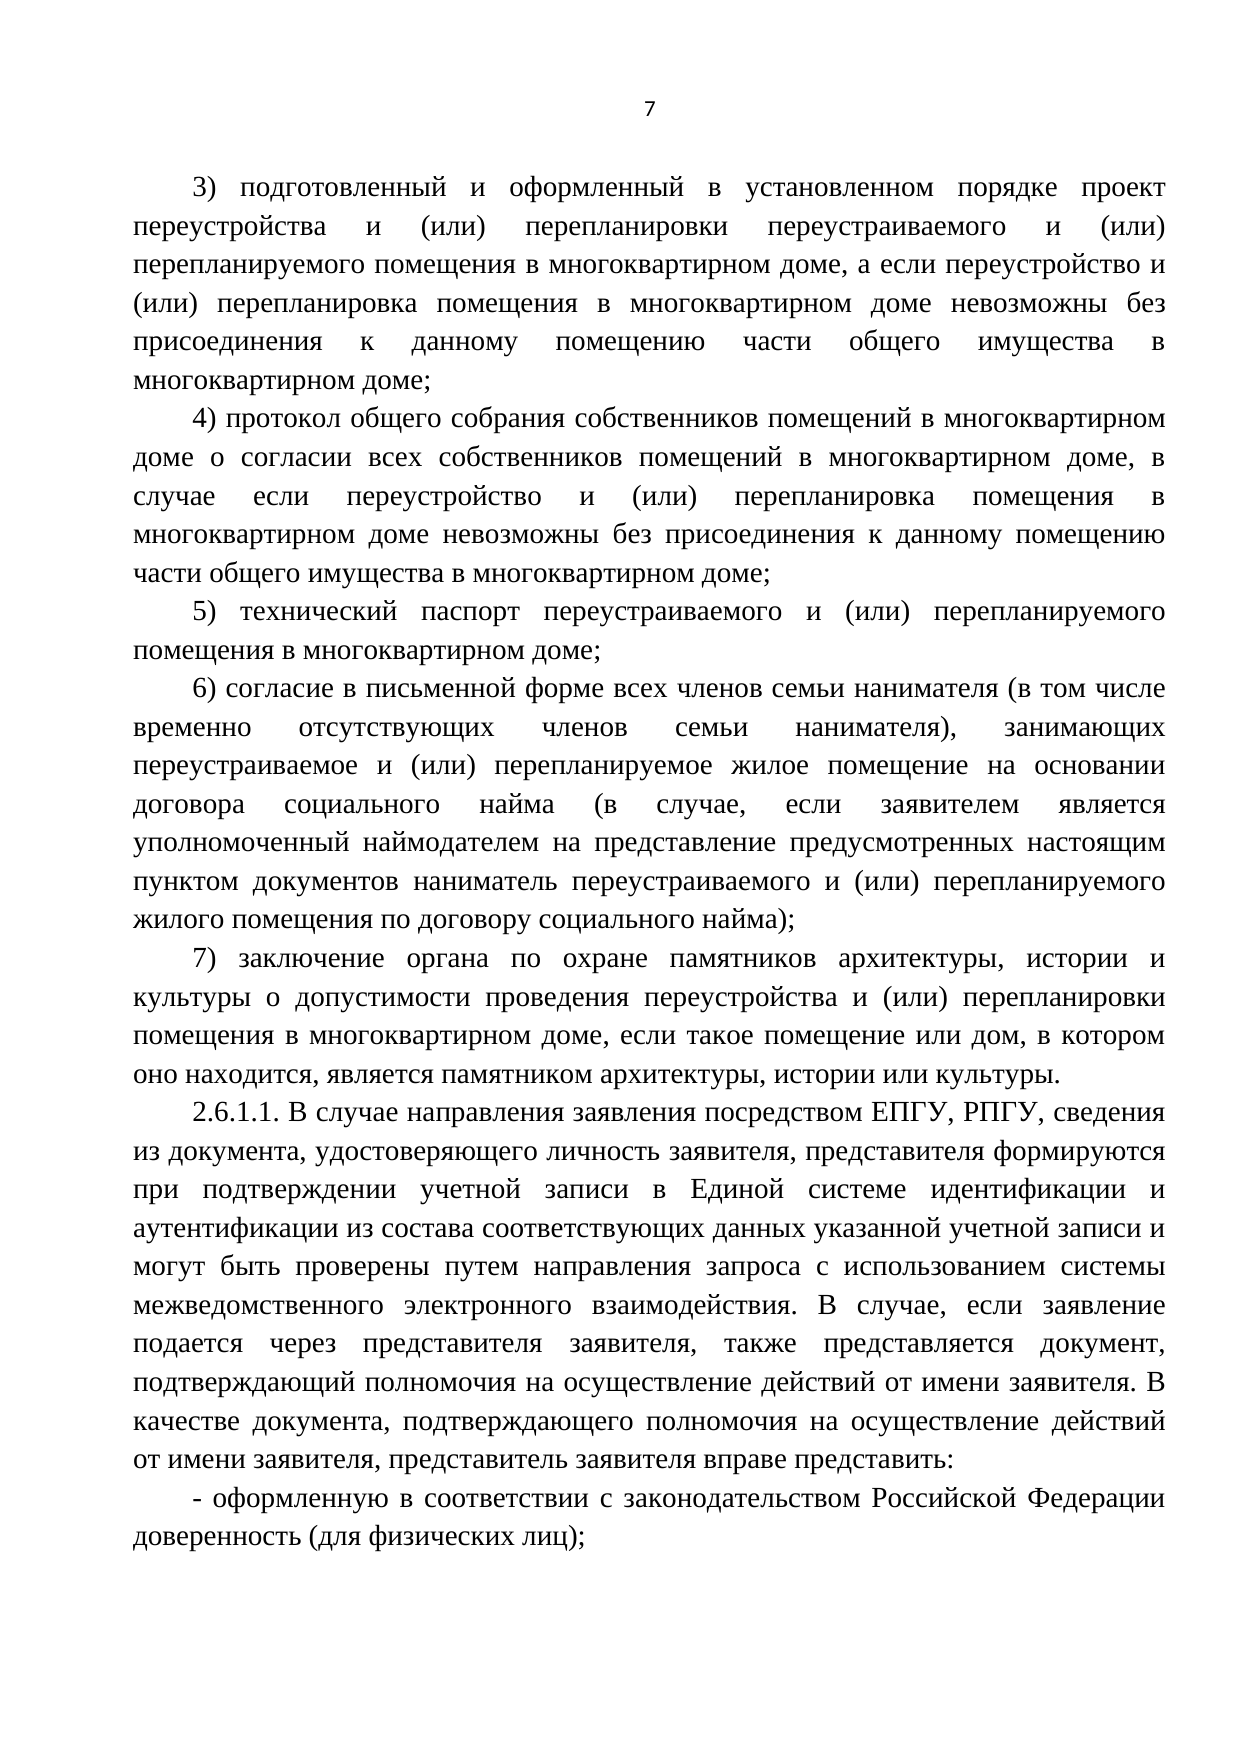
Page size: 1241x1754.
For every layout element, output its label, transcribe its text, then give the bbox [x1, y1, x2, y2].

text 7) заключение органа по охране памятников архитектуры, истории и культуры о допустимости проведения переустройства и (или) перепланировки помещения в многоквартирном доме, если такое помещение или дом, в котором оно находится, является памятником архитектуры, истории или культуры. [133, 940, 1167, 1089]
text - оформленную в соответствии с законодательством Российской Федерации доверенность (для физических лиц); [133, 1480, 1167, 1552]
text 3) подготовленный и оформленный в установленном порядке проект переустройства и (или) перепланировки переустраиваемого и (или) перепланируемого помещения в многоквартирном доме, а если переустройство и (или) перепланировка помещения в многоквартирном доме невозможны без присоединения к данному помещению части общего имущества в многоквартирном доме; [133, 169, 1167, 396]
text 2.6.1.1. В случае направления заявления посредством ЕПГУ, РПГУ, сведения из документа, удостоверяющего личность заявителя, представителя формируются при подтверждении учетной записи в Единой системе идентификации и аутентификации из состава соответствующих данных указанной учетной записи и могут быть проверены путем направления запроса с использованием системы межведомственного электронного взаимодействия. В случае, если заявление подается через представителя заявителя, также представляется документ, подтверждающий полномочия на осуществление действий от имени заявителя. В качестве документа, подтверждающего полномочия на осуществление действий от имени заявителя, представитель заявителя вправе представить: [133, 1094, 1167, 1475]
text 6) согласие в письменной форме всех членов семьи нанимателя (в том числе временно отсутствующих членов семьи нанимателя), занимающих переустраиваемое и (или) перепланируемое жилое помещение на основании договора социального найма (в случае, если заявителем является уполномоченный наймодателем на представление предусмотренных настоящим пунктом документов наниматель переустраиваемого и (или) перепланируемого жилого помещения по договору социального найма); [133, 670, 1167, 935]
text 5) технический паспорт переустраиваемого и (или) перепланируемого помещения в многоквартирном доме; [133, 593, 1167, 665]
text 4) протокол общего собрания собственников помещений в многоквартирном доме о согласии всех собственников помещений в многоквартирном доме, в случае если переустройство и (или) перепланировка помещения в многоквартирном доме невозможны без присоединения к данному помещению части общего имущества в многоквартирном доме; [133, 401, 1167, 588]
